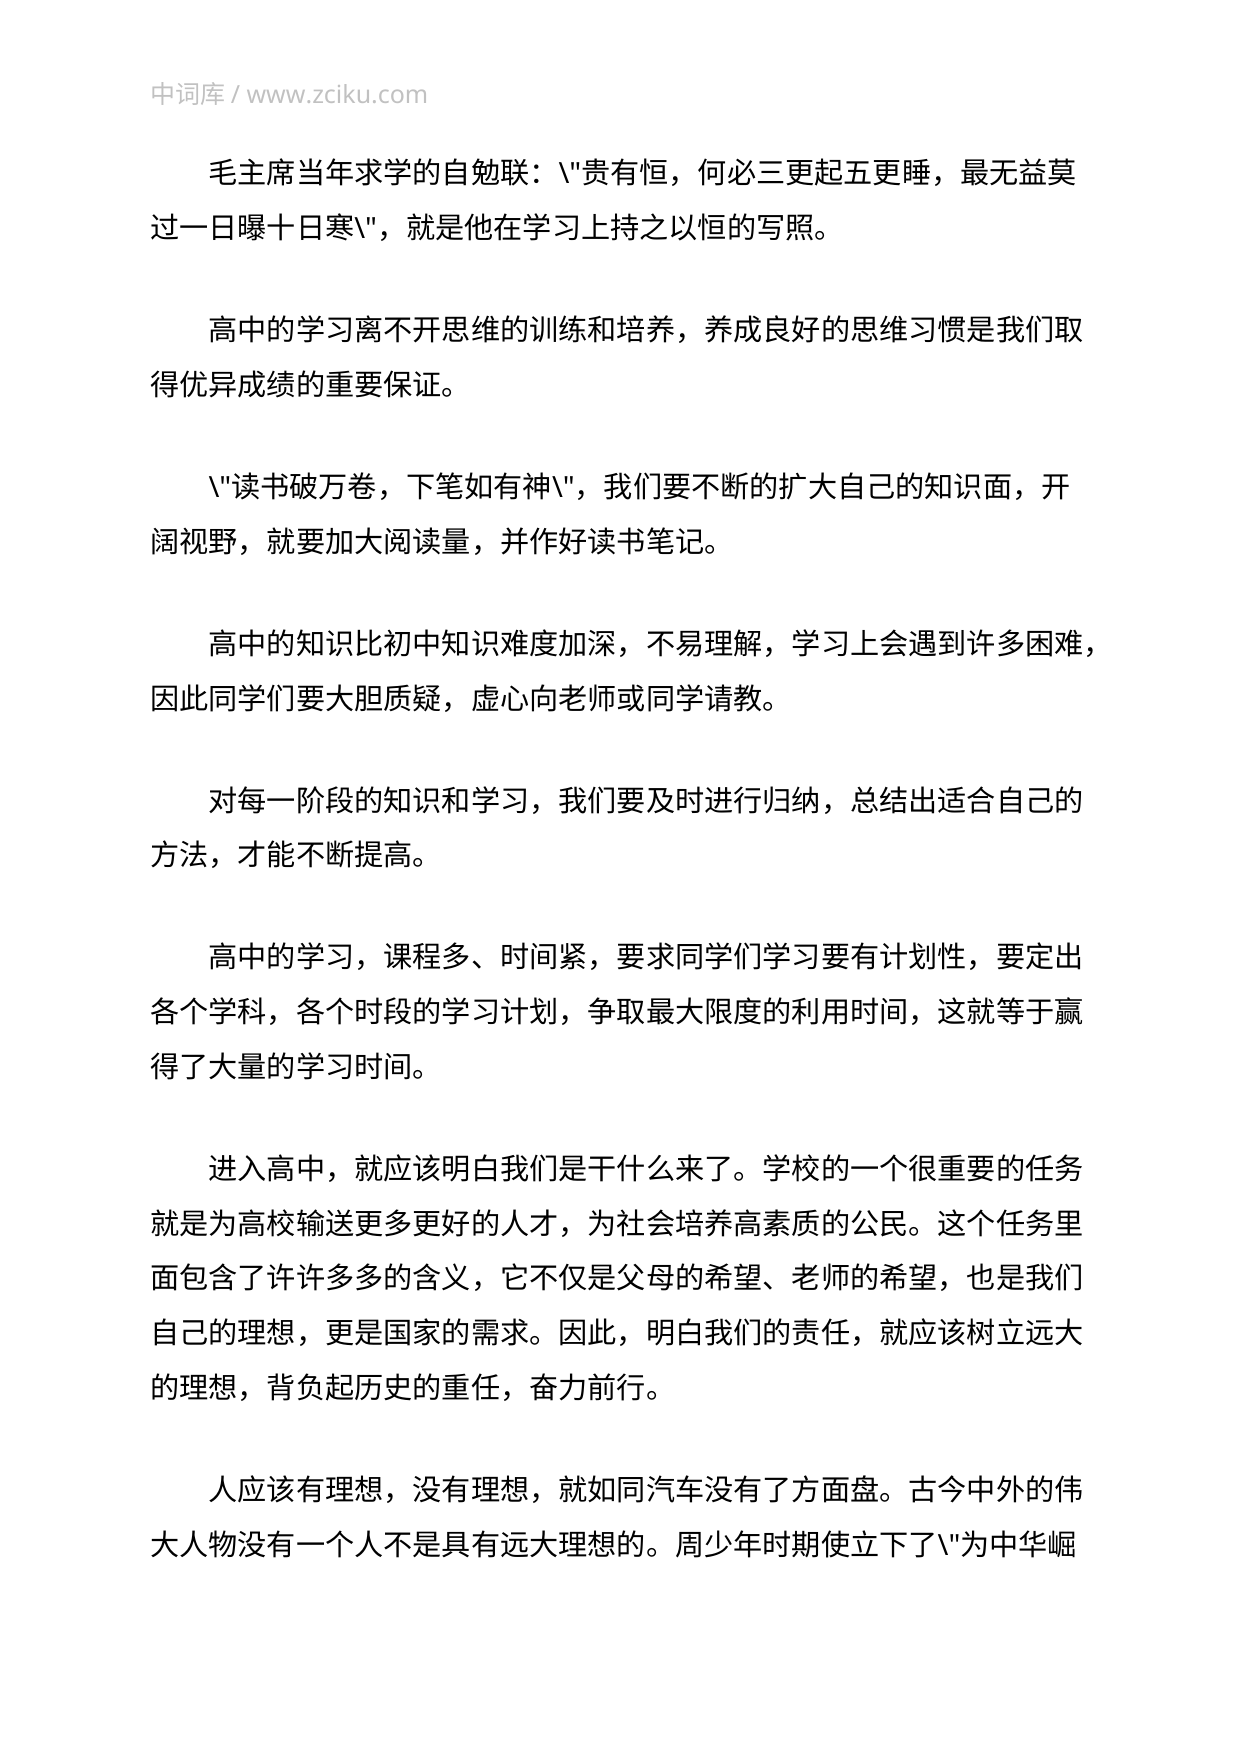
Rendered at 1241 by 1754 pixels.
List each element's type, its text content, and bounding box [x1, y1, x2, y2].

text 对每一阶段的知识和学习，我们要及时进行归纳，总结出适合自己的方法，才能不断提高。 [150, 777, 1090, 874]
text 毛主席当年求学的自勉联：\"贵有恒，何必三更起五更睡，最无益莫过一日曝十日寒\"，就是他在学习上持之以恒的写照。 [150, 150, 1090, 247]
text 进入高中，就应该明白我们是干什么来了。学校的一个很重要的任务就是为高校输送更多更好的人才，为社会培养高素质的公民。这个任务里面包含了许许多多的含义，它不仅是父母的希望、老师的希望，也是我们自己的理想，更是国家的需求。因此，明白我们的责任，就应该树立远大的理想，背负起历史的重任，奋力前行。 [150, 1145, 1090, 1407]
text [150, 1467, 1090, 1564]
text \"读书破万卷，下笔如有神\"，我们要不断的扩大自己的知识面，开阔视野，就要加大阅读量，并作好读书笔记。 [150, 464, 1090, 561]
text 高中的学习，课程多、时间紧，要求同学们学习要有计划性，要定出各个学科，各个时段的学习计划，争取最大限度的利用时间，这就等于赢得了大量的学习时间。 [150, 934, 1090, 1086]
text 高中的知识比初中知识难度加深，不易理解，学习上会遇到许多困难，因此同学们要大胆质疑，虚心向老师或同学请教。 [150, 620, 1090, 718]
text 高中的学习离不开思维的训练和培养，养成良好的思维习惯是我们取得优异成绩的重要保证。 [150, 307, 1090, 404]
